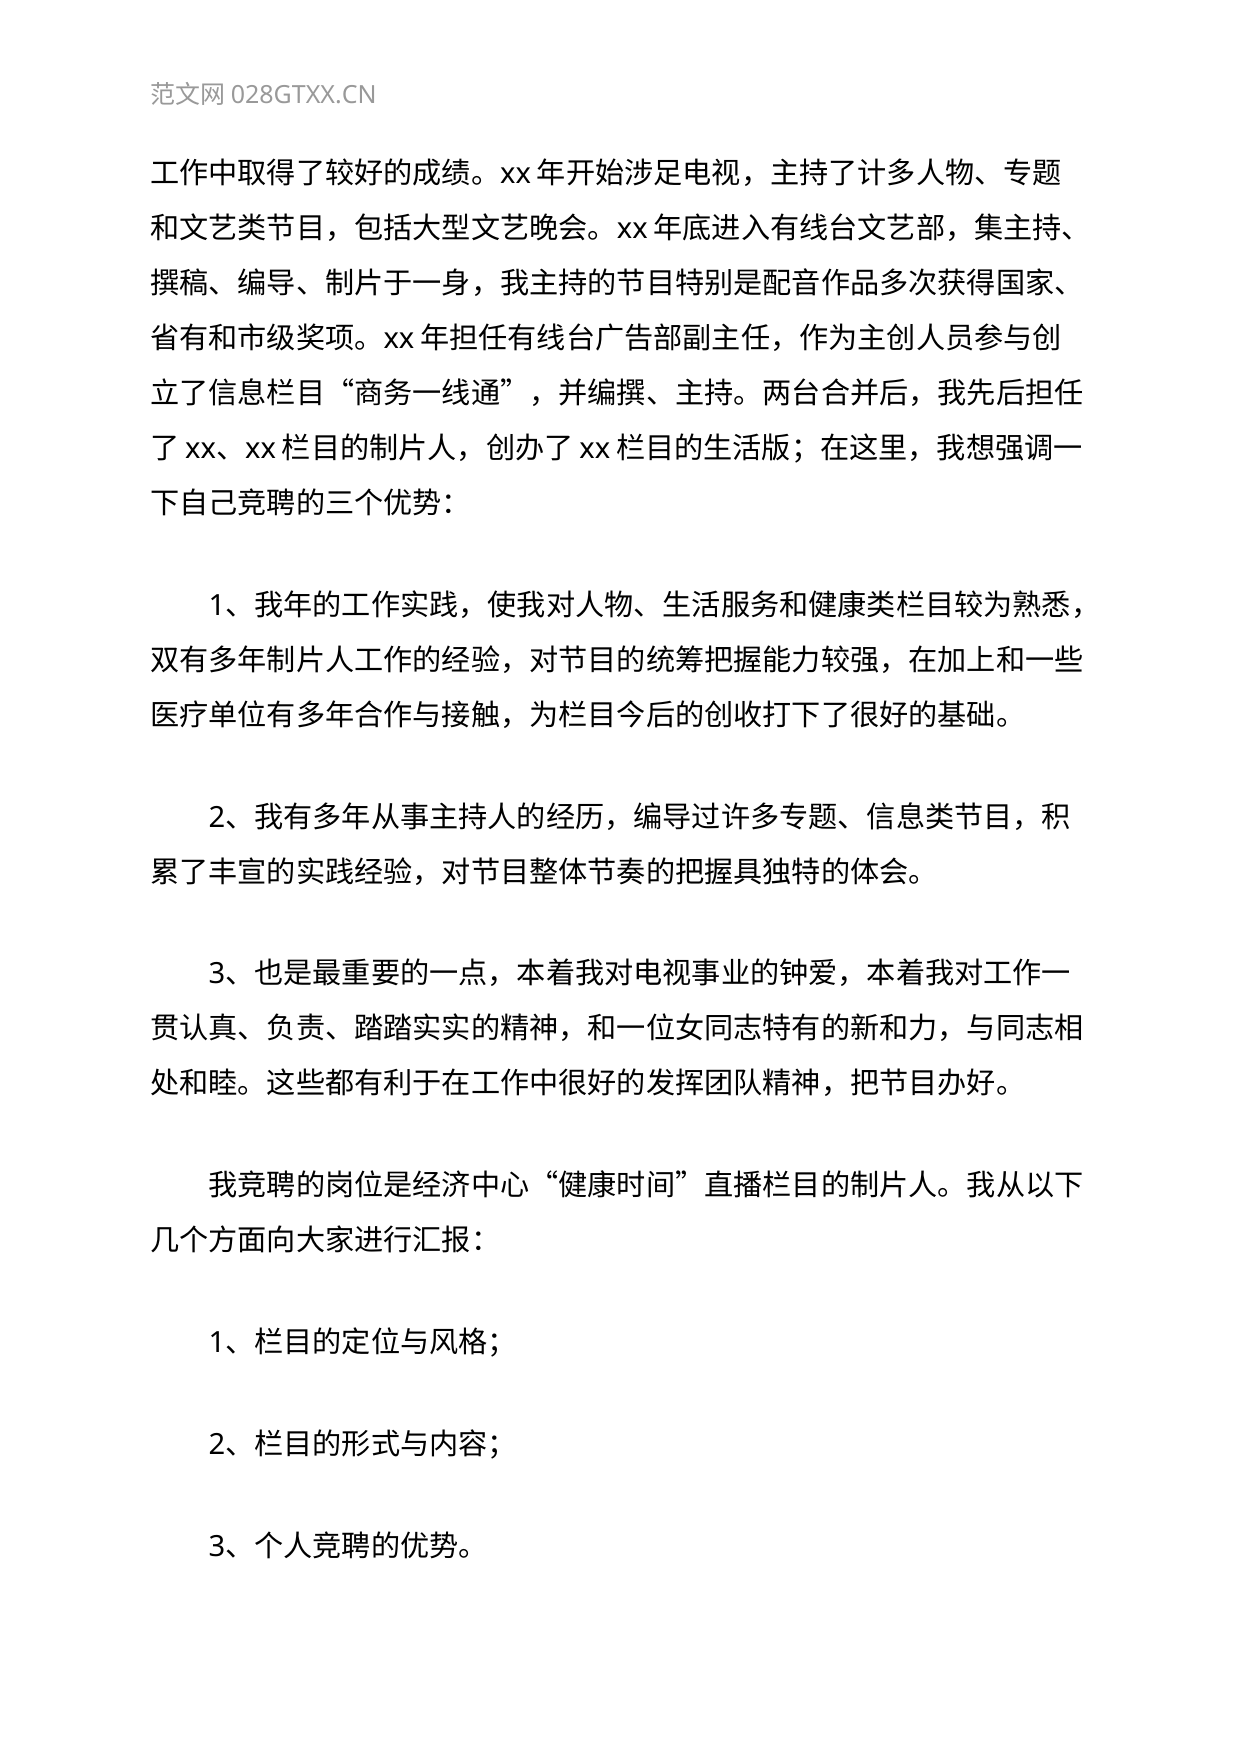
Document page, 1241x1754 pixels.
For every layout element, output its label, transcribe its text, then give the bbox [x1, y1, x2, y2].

text 3、也是最重要的一点，本着我对电视事业的钟爱，本着我对工作一贯认真、负责、踏踏实实的精神，和一位女同志特有的新和力，与同志相处和睦。这些都有利于在工作中很好的发挥团队精神，把节目办好。 [150, 950, 1090, 1102]
text 2、我有多年从事主持人的经历，编导过许多专题、信息类节目，积累了丰宣的实践经验，对节目整体节奏的把握具独特的体会。 [150, 793, 1090, 891]
text 我竞聘的岗位是经济中心“健康时间”直播栏目的制片人。我从以下几个方面向大家进行汇报： [150, 1162, 1090, 1259]
text 1、我年的工作实践，使我对人物、生活服务和健康类栏目较为熟悉，双有多年制片人工作的经验，对节目的统筹把握能力较强，在加上和一些医疗单位有多年合作与接触，为栏目今后的创收打下了很好的基础。 [150, 582, 1090, 734]
text 1、栏目的定位与风格； [150, 1318, 1090, 1361]
text 3、个人竞聘的优势。 [150, 1522, 1090, 1565]
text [150, 150, 1090, 522]
text 2、栏目的形式与内容； [150, 1420, 1090, 1463]
